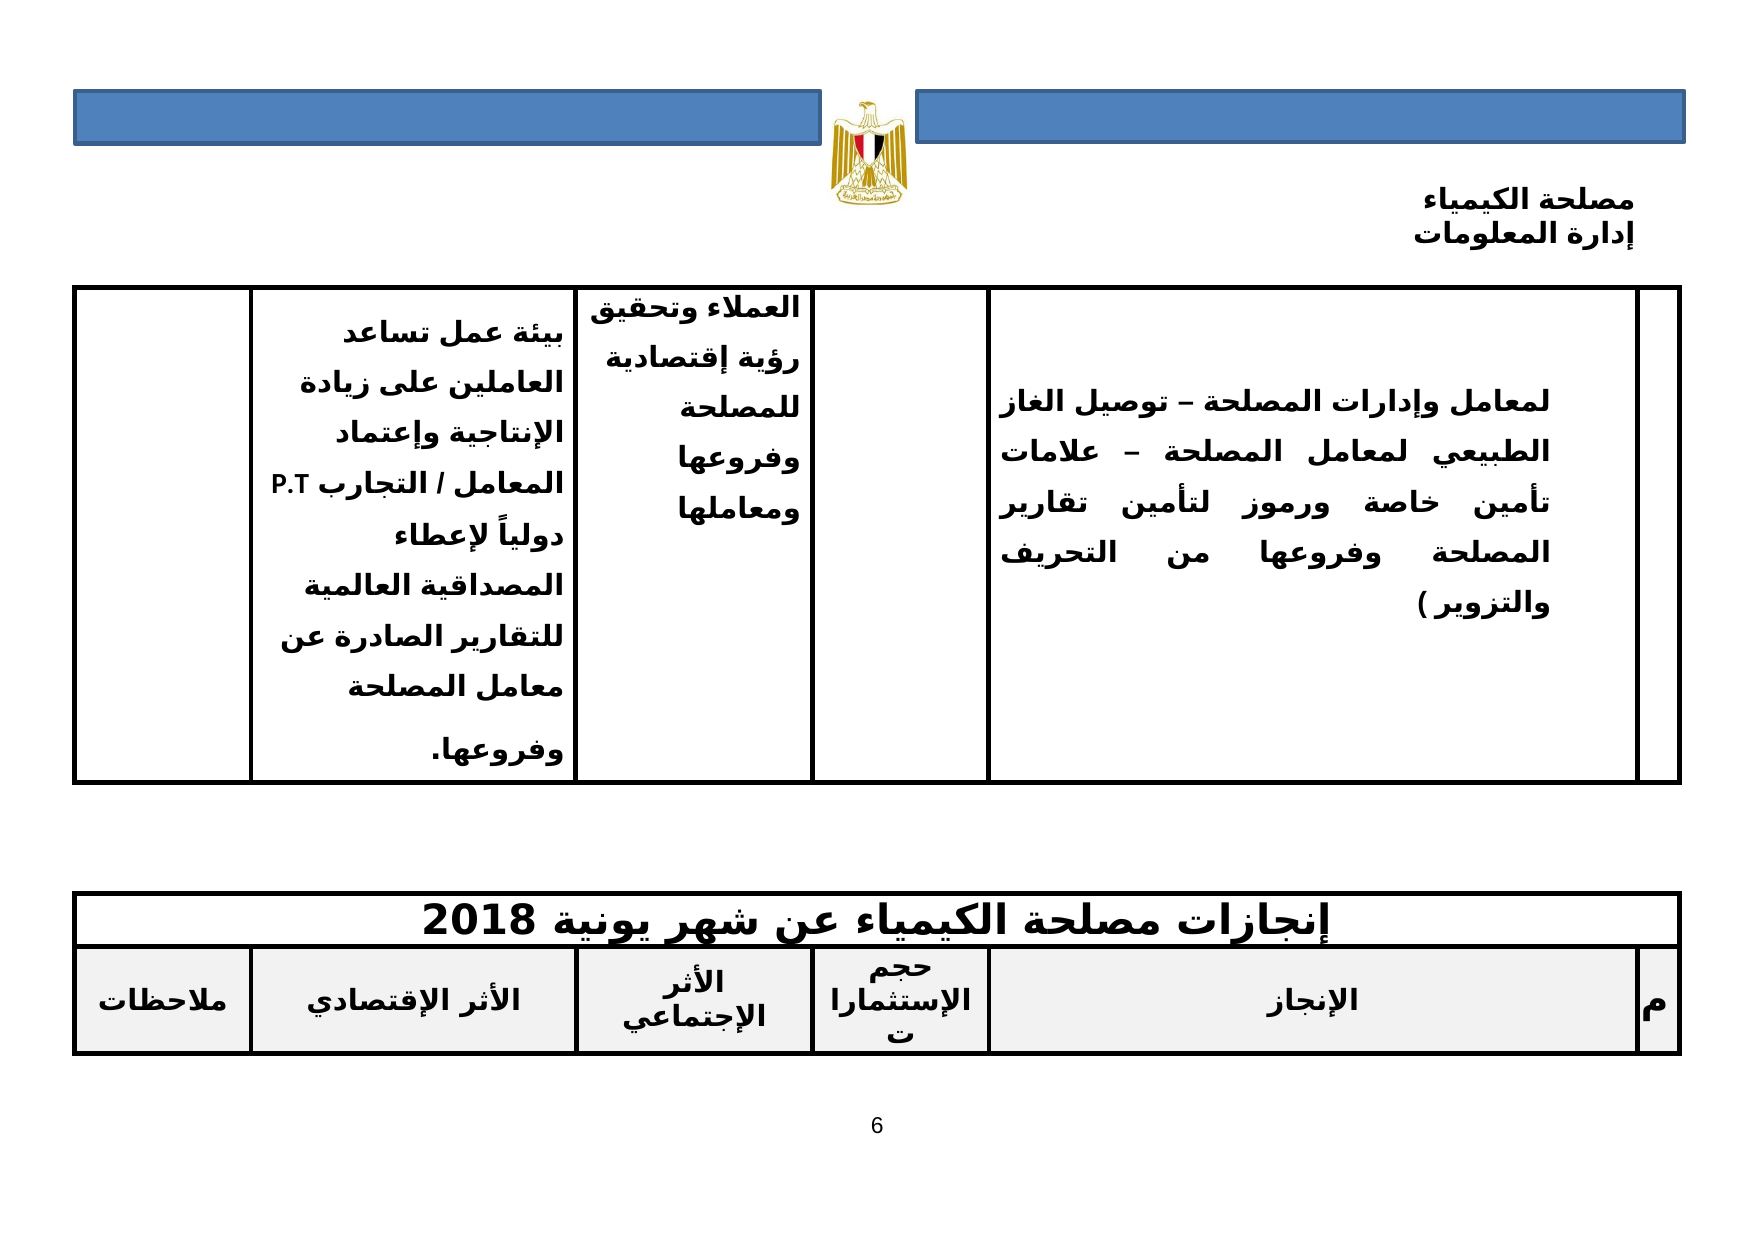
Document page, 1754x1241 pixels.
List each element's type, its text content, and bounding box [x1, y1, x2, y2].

table_cell الأثر الإقتصادي [253, 949, 574, 1051]
table_cell [815, 290, 986, 780]
picture [810, 93, 928, 211]
table_cell 6 [1640, 290, 1677, 780]
table_cell حجم الإستثمارات [815, 949, 987, 1051]
table_cell الانتشار والتواجد لسرعة زيادة الانتاجية وكسب ثقة العملاء وتحقيق رؤية إقتصادية للمصلحة وفروعها ومعاملها [578, 290, 810, 780]
table_header إنجازات مصلحة الكيمياء عن شهر يونية 2018 [77, 896, 1677, 944]
table_cell [77, 290, 249, 780]
table_cell الأثر الإجتماعي [579, 949, 810, 1051]
table_cell الإنجاز [991, 949, 1635, 1051]
table_cell م [1640, 949, 1677, 1051]
table_cell ملاحظات [77, 949, 249, 1051]
